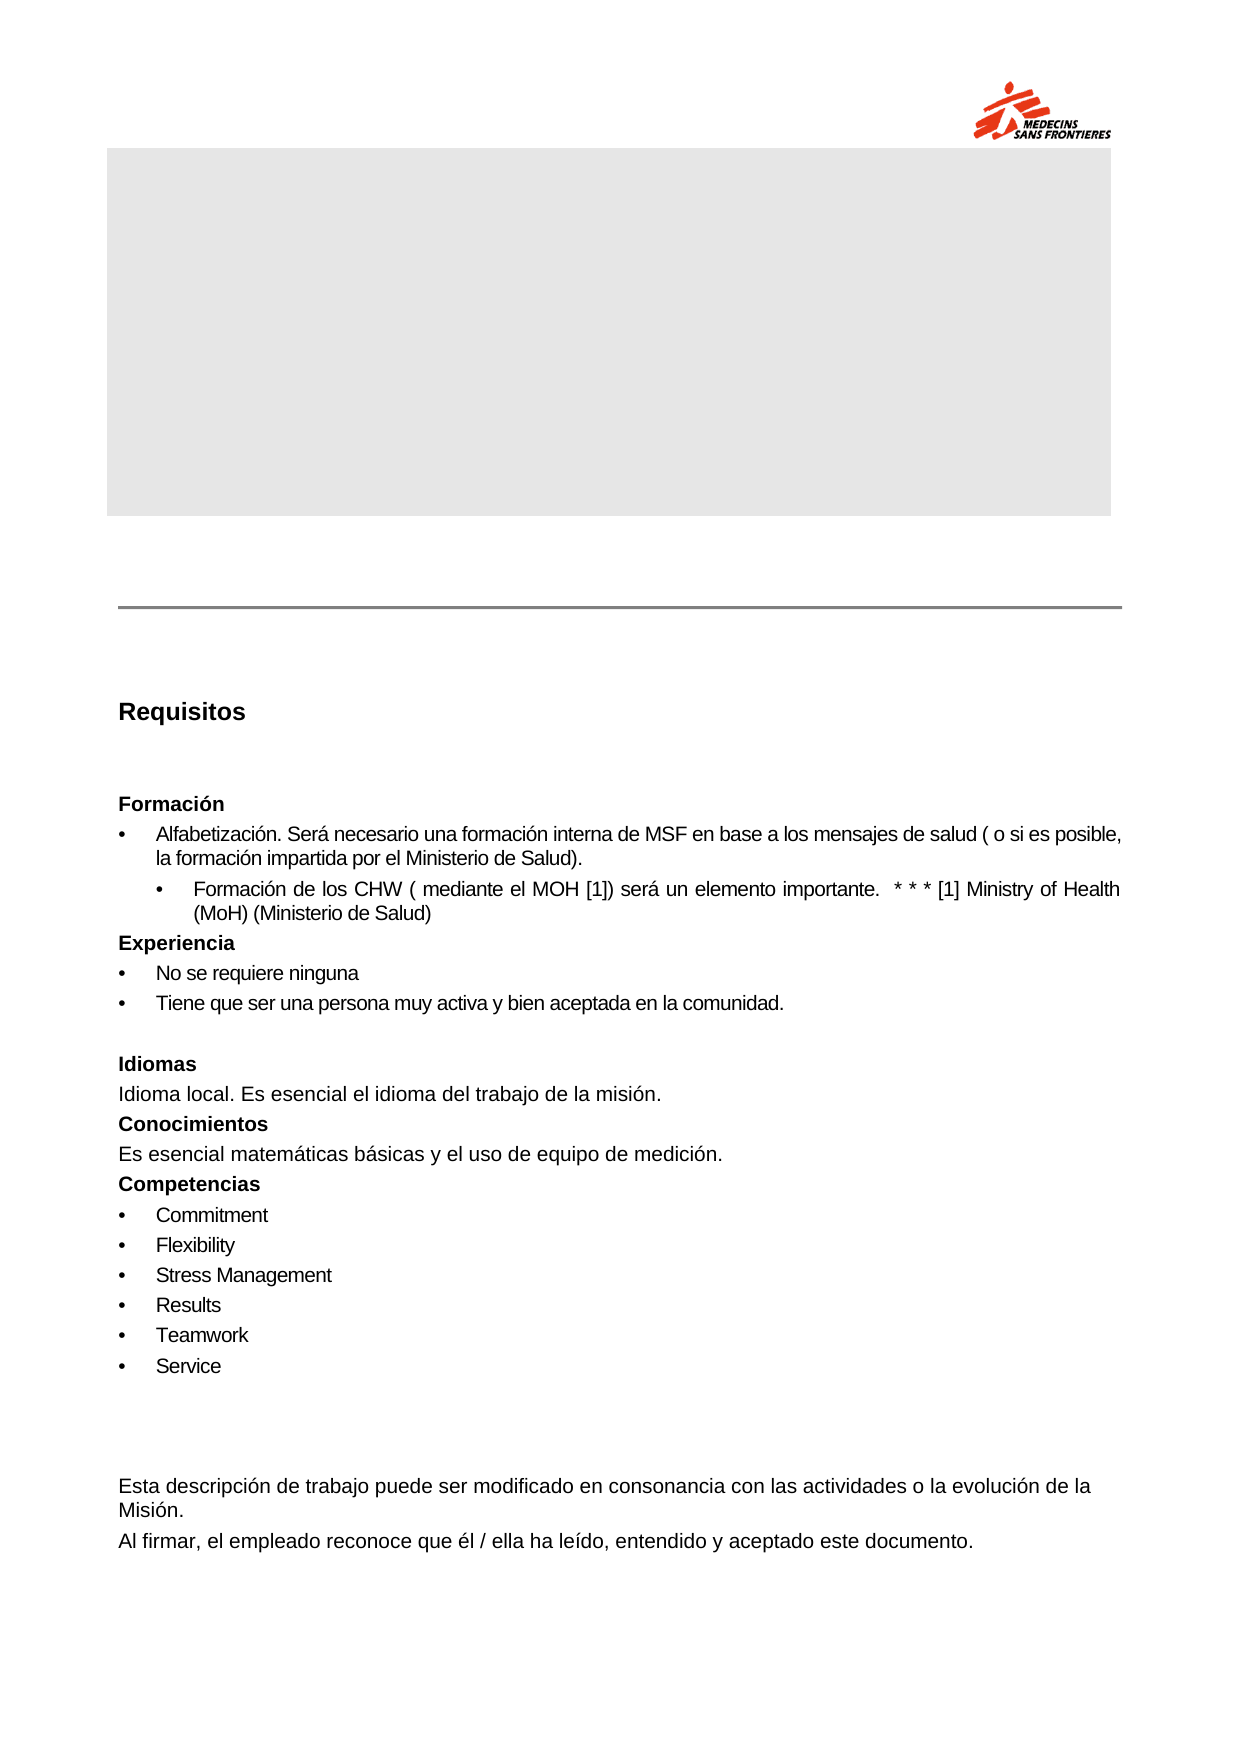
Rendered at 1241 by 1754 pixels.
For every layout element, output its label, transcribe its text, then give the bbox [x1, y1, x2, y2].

text Esta descripción de trabajo puede ser modificado en consonancia con las actividades o la evolución de la Misión. [118, 1474, 1122, 1522]
text Al firmar, el empleado reconoce que él / ella ha leído, entendido y aceptado este documento. [118, 1528, 1122, 1552]
table_cell [107, 148, 1111, 516]
